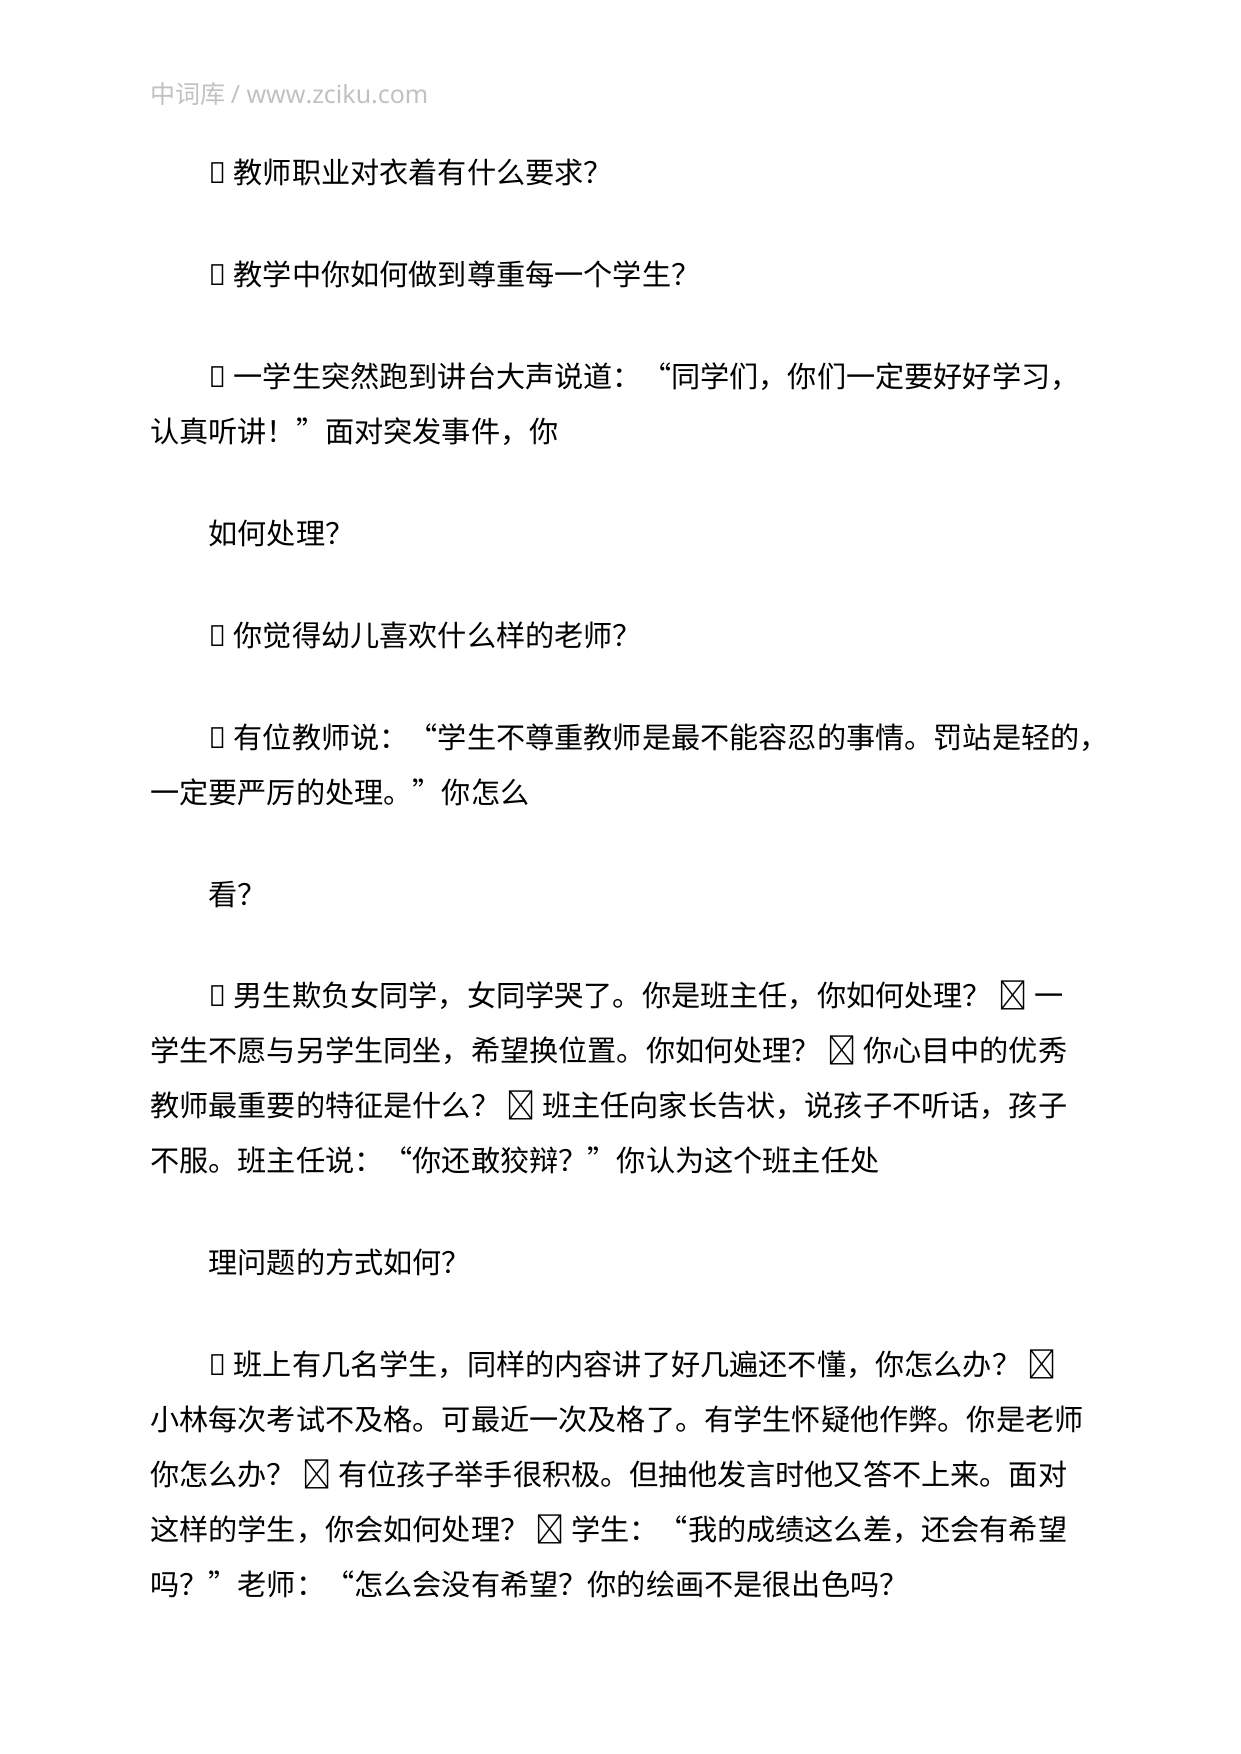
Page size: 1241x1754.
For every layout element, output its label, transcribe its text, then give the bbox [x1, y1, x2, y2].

text  一学生突然跑到讲台大声说道：“同学们，你们一定要好好学习，认真听讲！”面对突发事件，你 [150, 354, 1090, 451]
text  教学中你如何做到尊重每一个学生？ [150, 252, 1090, 294]
text 看？ [150, 871, 1090, 913]
text  你觉得幼儿喜欢什么样的老师？ [150, 612, 1090, 655]
text  有位教师说：“学生不尊重教师是最不能容忍的事情。罚站是轻的，一定要严厉的处理。”你怎么 [150, 714, 1090, 812]
text  男生欺负女同学，女同学哭了。你是班主任，你如何处理？  一学生不愿与另学生同坐，希望换位置。你如何处理？  你心目中的优秀教师最重要的特征是什么？  班主任向家长告状，说孩子不听话，孩子不服。班主任说：“你还敢狡辩？”你认为这个班主任处 [150, 973, 1090, 1180]
text 理问题的方式如何？ [150, 1239, 1090, 1282]
text  班上有几名学生，同样的内容讲了好几遍还不懂，你怎么办？  小林每次考试不及格。可最近一次及格了。有学生怀疑他作弊。你是老师你怎么办？  有位孩子举手很积极。但抽他发言时他又答不上来。面对这样的学生，你会如何处理？  学生：“我的成绩这么差，还会有希望吗？”老师：“怎么会没有希望？你的绘画不是很出色吗？ [150, 1341, 1090, 1603]
text  教师职业对衣着有什么要求？ [150, 150, 1090, 192]
text 如何处理？ [150, 511, 1090, 553]
